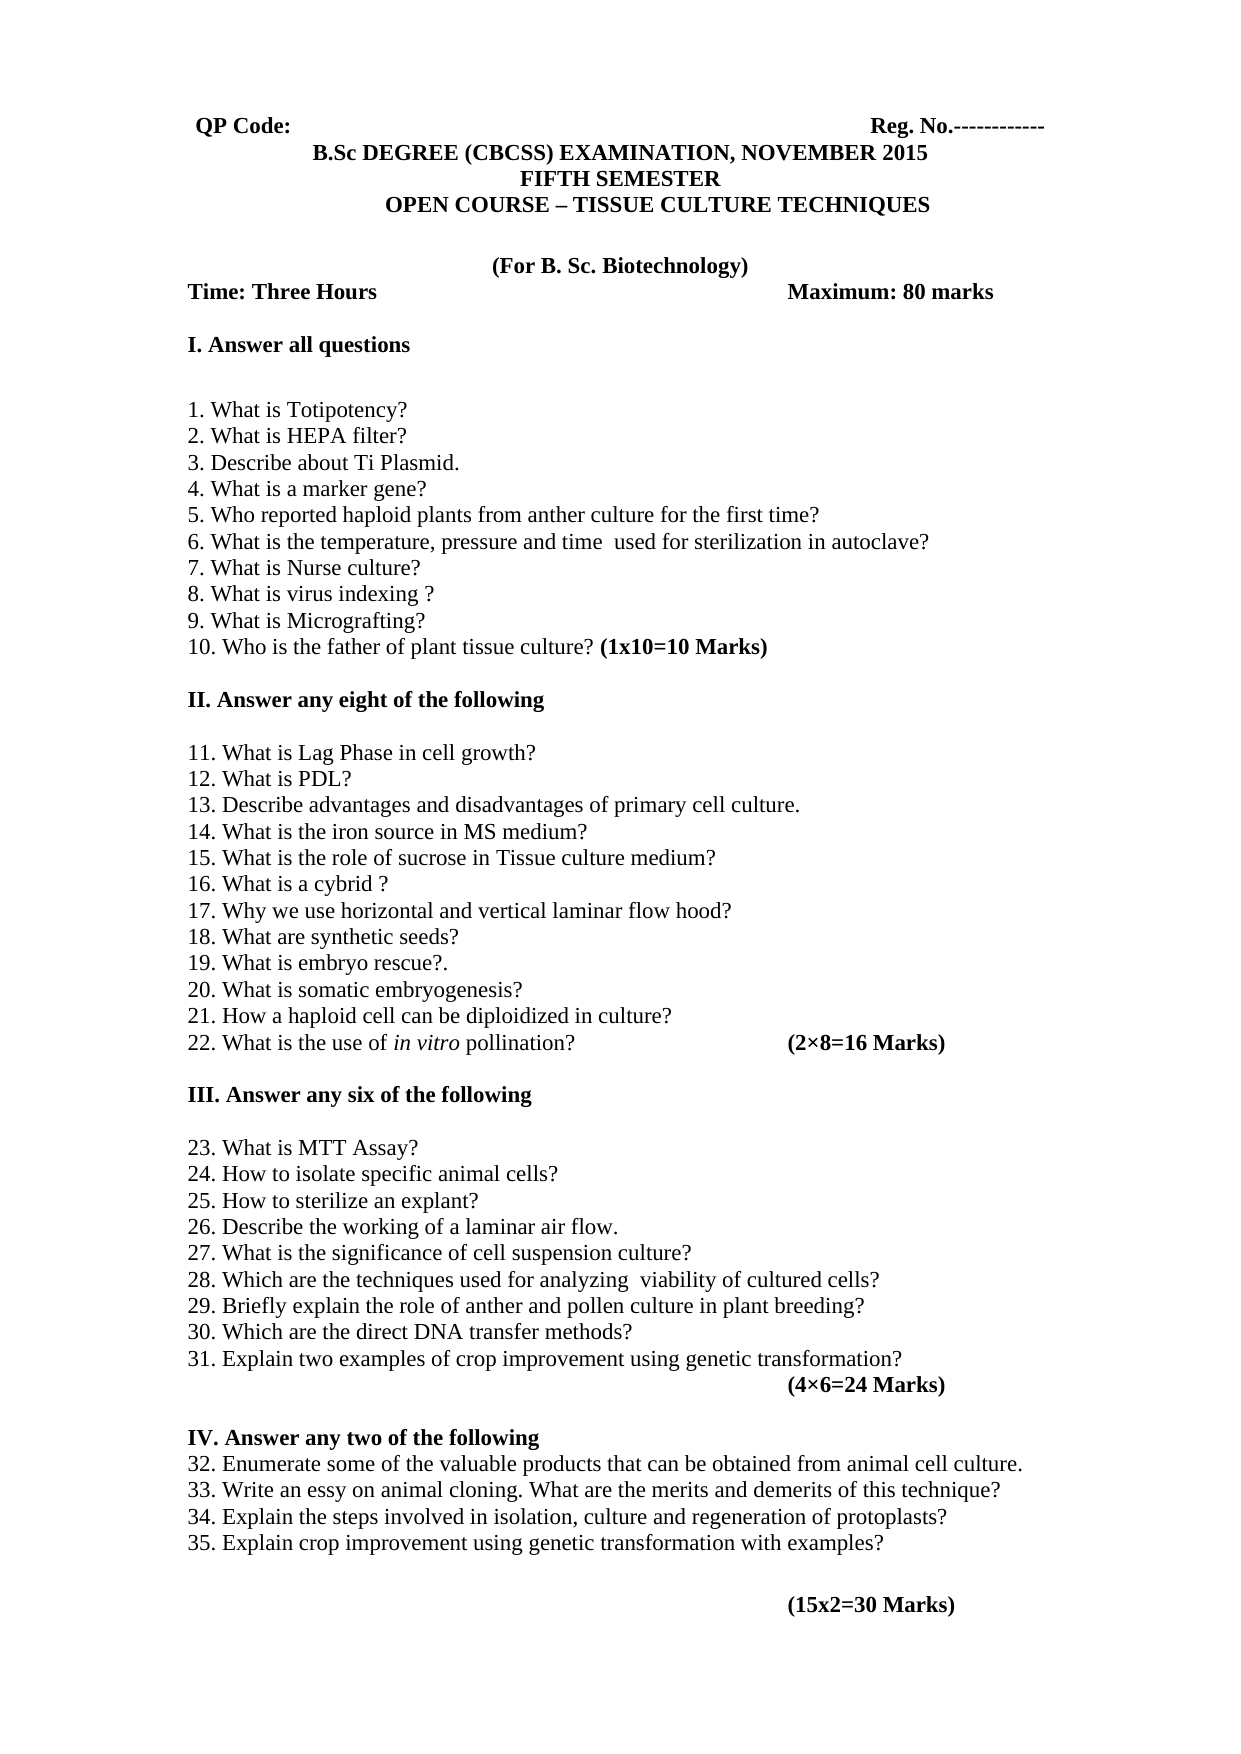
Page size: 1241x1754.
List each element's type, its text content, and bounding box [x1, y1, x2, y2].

list 11. What is Lag Phase in cell growth? [187, 739, 1040, 765]
text I. Answer all questions [187, 331, 1053, 357]
list 18. What are synthetic seeds? [187, 923, 1040, 949]
list 17. Why we use horizontal and vertical laminar flow hood? [187, 897, 1040, 923]
list 25. How to sterilize an explant? [187, 1187, 1040, 1213]
list 2. What is HEPA filter? [187, 422, 1040, 449]
text Time: Three Hours Maximum: 80 marks [187, 278, 1053, 304]
list 3. Describe about Ti Plasmid. [187, 449, 1040, 475]
text QP Code: Reg. No.------------ [187, 112, 1053, 139]
list 7. What is Nurse culture? [187, 554, 1040, 581]
list 14. What is the iron source in MS medium? [187, 818, 1040, 844]
list 28. Which are the techniques used for analyzing viability of cultured cells? [187, 1266, 1040, 1292]
list II. Answer any eight of the following [187, 686, 1040, 712]
list 13. Describe advantages and disadvantages of primary cell culture. [187, 791, 1040, 818]
list III. Answer any six of the following [187, 1081, 1040, 1108]
list 24. How to isolate specific animal cells? [187, 1160, 1040, 1187]
list IV. Answer any two of the following [187, 1424, 1040, 1450]
list 23. What is MTT Assay? [187, 1134, 1040, 1160]
list 30. Which are the direct DNA transfer methods? [187, 1318, 1040, 1345]
list 1. What is Totipotency? [187, 396, 1040, 422]
list 35. Explain crop improvement using genetic transformation with examples? [187, 1529, 1053, 1556]
list 29. Briefly explain the role of anther and pollen culture in plant breeding? [187, 1292, 1040, 1318]
list 22. What is the use of in vitro pollination? (2×8=16 Marks) [187, 1028, 1040, 1055]
list 27. What is the significance of cell suspension culture? [187, 1239, 1040, 1266]
text OPEN COURSE – TISSUE CULTURE TECHNIQUES [262, 191, 1053, 218]
list 32. Enumerate some of the valuable products that can be obtained from animal cell culture. [187, 1450, 1040, 1477]
list 12. What is PDL? [187, 765, 1040, 791]
text (For B. Sc. Biotechnology) [187, 252, 1053, 278]
list 15. What is the role of sucrose in Tissue culture medium? [187, 844, 1040, 870]
list 19. What is embryo rescue?. [187, 949, 1040, 976]
list 34. Explain the steps involved in isolation, culture and regeneration of protoplasts? [187, 1503, 1040, 1529]
list 9. What is Micrografting? [187, 607, 1040, 633]
list 10. Who is the father of plant tissue culture? (1x10=10 Marks) [187, 633, 1040, 659]
text FIFTH SEMESTER [187, 165, 1053, 191]
list 21. How a haploid cell can be diploidized in culture? [187, 1002, 1040, 1028]
list 33. Write an essy on animal cloning. What are the merits and demerits of this technique? [187, 1477, 1040, 1503]
list 6. What is the temperature, pressure and time used for sterilization in autoclave? [187, 528, 1040, 554]
list 8. What is virus indexing ? [187, 581, 1040, 607]
list 26. Describe the working of a laminar air flow. [187, 1213, 1040, 1239]
list 31. Explain two examples of crop improvement using genetic transformation? [187, 1345, 1162, 1371]
list 16. What is a cybrid ? [187, 870, 1040, 897]
list 20. What is somatic embryogenesis? [187, 976, 1040, 1002]
list (15x2=30 Marks) [787, 1559, 1053, 1618]
text B.Sc DEGREE (CBCSS) EXAMINATION, NOVEMBER 2015 [187, 139, 1053, 165]
list (4×6=24 Marks) [712, 1371, 1162, 1397]
list 5. Who reported haploid plants from anther culture for the first time? [187, 501, 1040, 528]
list 4. What is a marker gene? [187, 475, 1040, 501]
